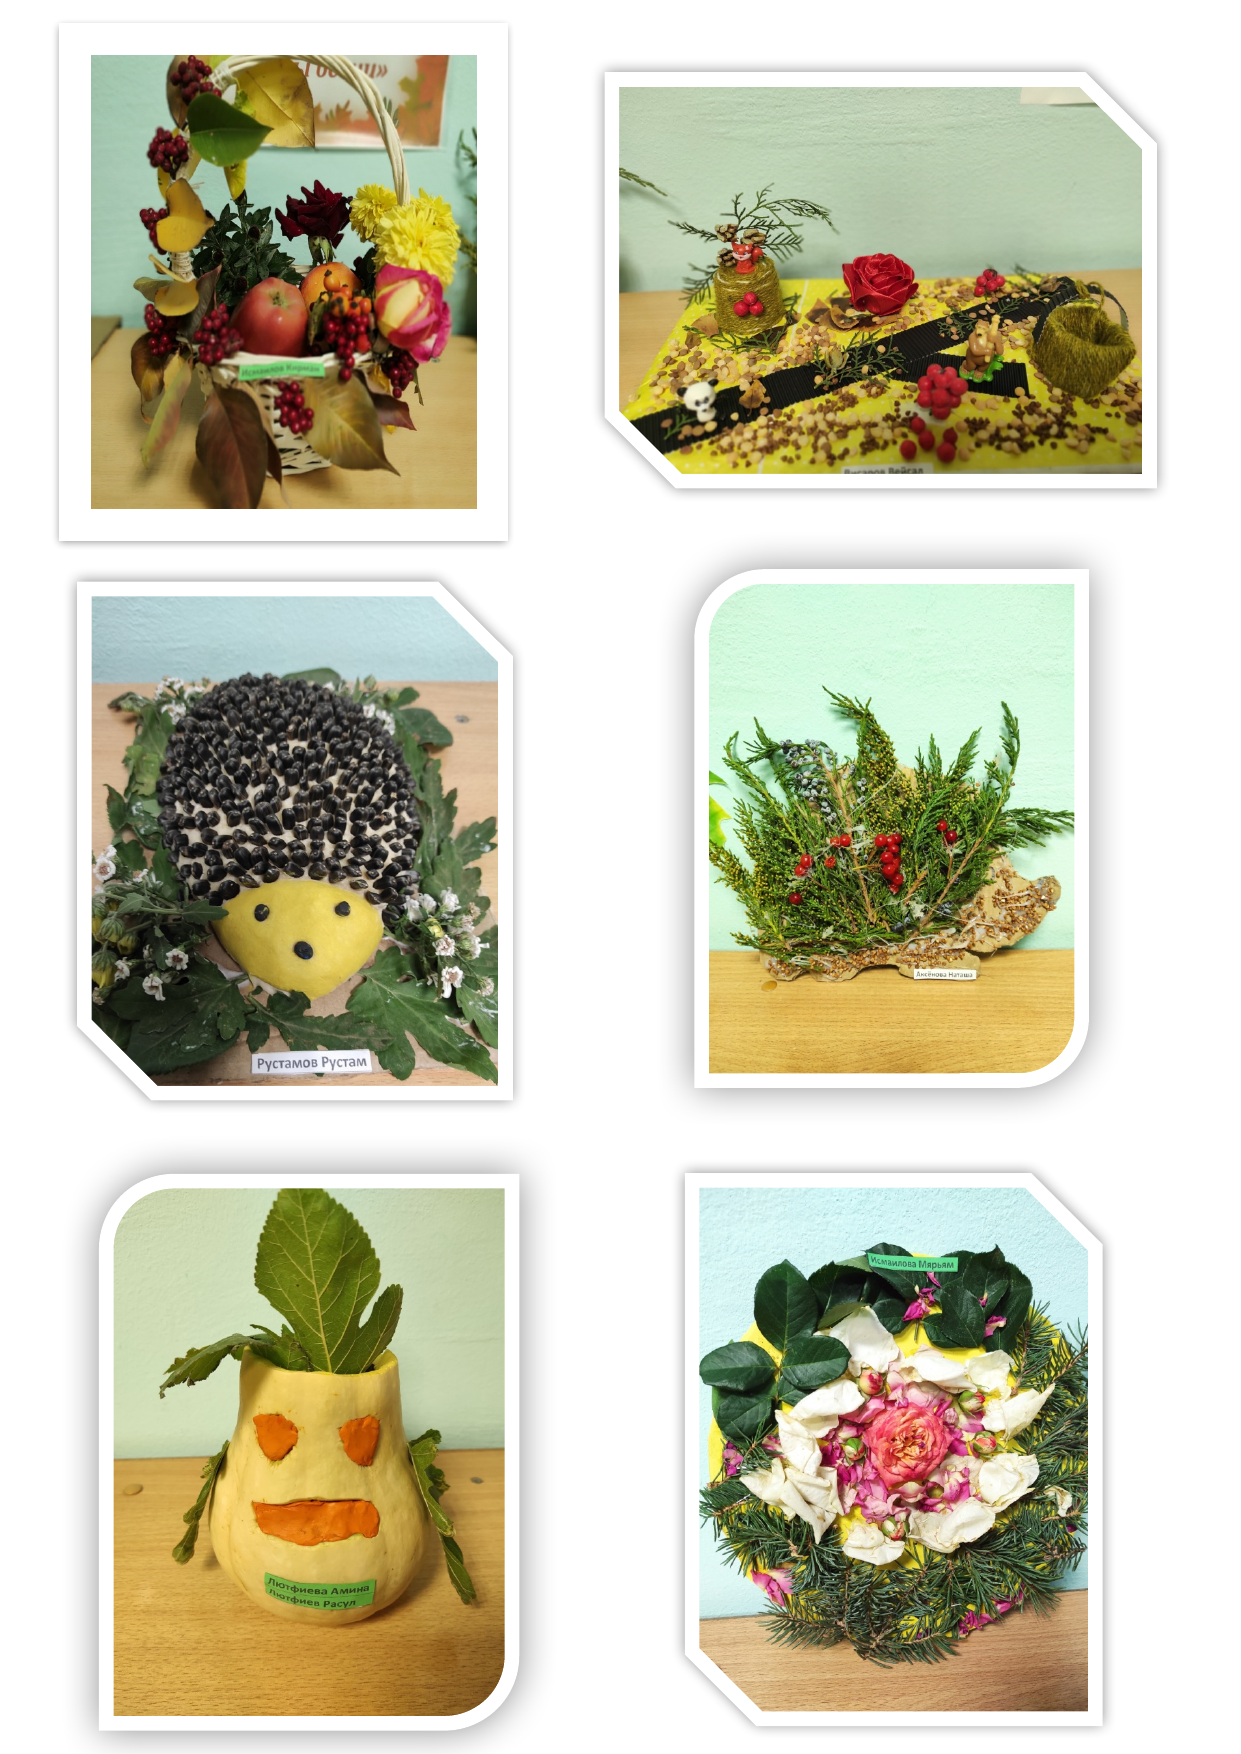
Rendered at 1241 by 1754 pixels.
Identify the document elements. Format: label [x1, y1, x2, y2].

picture [620, 87, 1142, 473]
picture [92, 597, 498, 1085]
picture [114, 1189, 504, 1716]
picture [91, 55, 477, 509]
picture [700, 1188, 1088, 1711]
picture [709, 584, 1074, 1073]
